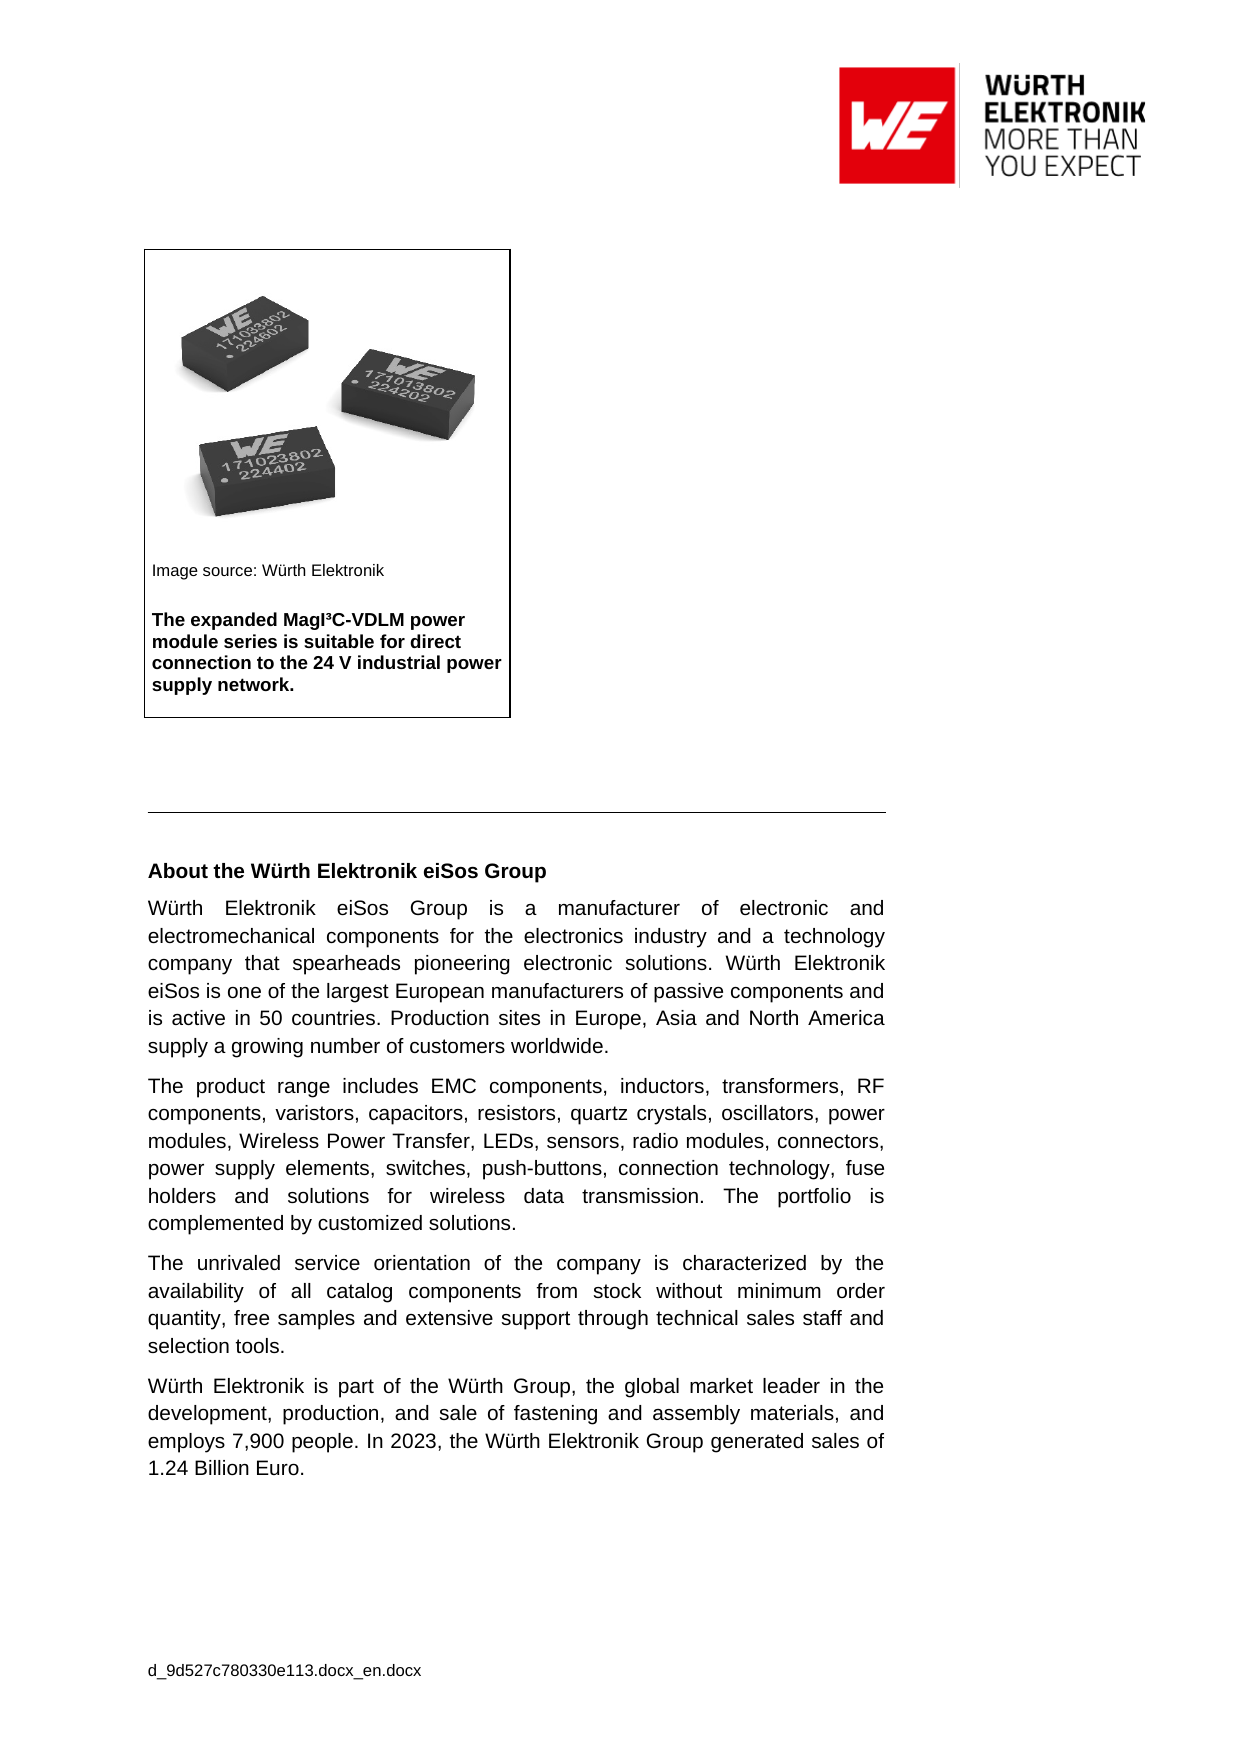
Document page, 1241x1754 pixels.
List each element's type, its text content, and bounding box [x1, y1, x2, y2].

table_header Image source: Würth Elektronik The expanded MagI³C-VDLM power module series is suitable for direct connection to the 24 V industrial power supply network. [145, 250, 509, 717]
picture [151, 273, 503, 539]
text Würth Elektronik is part of the Würth Group, the global market leader in the development, production, and sale of fastening and assembly materials, and employs 7,900 people. In 2023, the Würth Elektronik Group generated sales of 1.24 Billion Euro. [148, 1373, 886, 1480]
text The product range includes EMC components, inductors, transformers, RF components, varistors, capacitors, resistors, quartz crystals, oscillators, power modules, Wireless Power Transfer, LEDs, sensors, radio modules, connectors, power supply elements, switches, push-buttons, connection technology, fuse holders and solutions for wireless data transmission. The portfolio is complemented by customized solutions. [148, 1073, 886, 1235]
text The unrivaled service orientation of the company is characterized by the availability of all catalog components from stock without minimum order quantity, free samples and extensive support through technical sales staff and selection tools. [148, 1251, 886, 1357]
text Würth Elektronik eiSos Group is a manufacturer of electronic and electromechanical components for the electronics industry and a technology company that spearheads pioneering electronic solutions. Würth Elektronik eiSos is one of the largest European manufacturers of passive components and is active in 50 countries. Production sites in Europe, Asia and North America supply a growing number of customers worldwide. [148, 896, 886, 1057]
picture [835, 63, 1146, 188]
text About the Würth Elektronik eiSos Group [148, 856, 886, 883]
